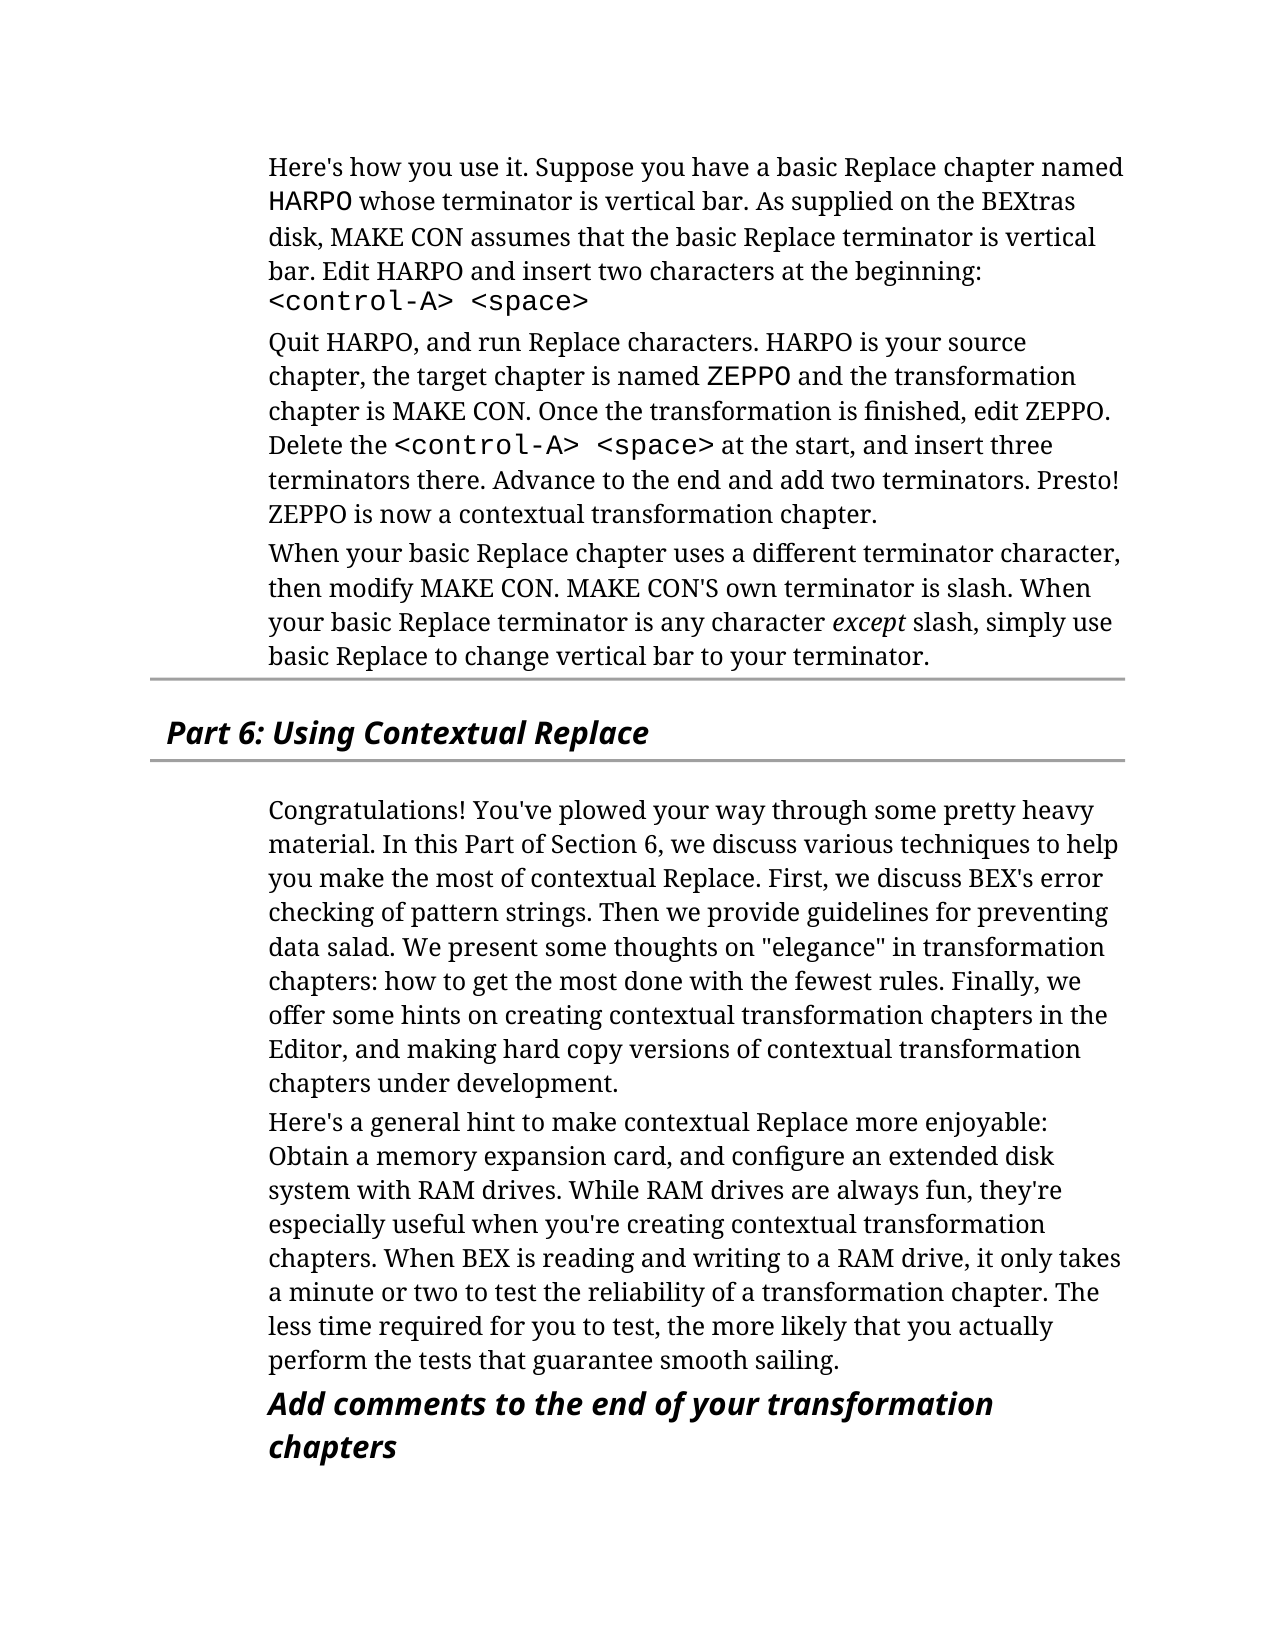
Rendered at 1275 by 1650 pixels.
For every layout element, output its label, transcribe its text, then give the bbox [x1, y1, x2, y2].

text Add comments to the end of your transformation chapters [268, 1382, 1125, 1467]
text Quit HARPO, and run Replace characters. HARPO is your source chapter, the target chapter is named ZEPPO and the transformation chapter is MAKE CON. Once the transformation is finished, edit ZEPPO. Delete the <control-A> <space> at the start, and insert three terminators there. Advance to the end and add two terminators. Presto! ZEPPO is now a contextual transformation chapter. [268, 324, 1125, 531]
text Congratulations! You've plowed your way through some pretty heavy material. In this Part of Section 6, we discuss various techniques to help you make the most of contextual Replace. First, we discuss BEX's error checking of pattern strings. Then we provide guidelines for preventing data salad. We present some thoughts on "elegance" in transformation chapters: how to get the most done with the fewest rules. Finally, we offer some hints on creating contextual transformation chapters in the Editor, and making hard copy versions of contextual transformation chapters under development. [268, 793, 1125, 1099]
text Here's how you use it. Suppose you have a basic Replace chapter named HARPO whose terminator is vertical bar. As supplied on the BEXtras disk, MAKE CON assumes that the basic Replace terminator is vertical bar. Edit HARPO and insert two characters at the beginning: <control-A> <space> [268, 150, 1125, 319]
text Part 6: Using Contextual Replace [150, 711, 1125, 754]
text When your basic Replace chapter uses a different terminator character, then modify MAKE CON. MAKE CON'S own terminator is slash. When your basic Replace terminator is any character except slash, simply use basic Replace to change vertical bar to your terminator. [268, 536, 1125, 672]
text Here's a general hint to make contextual Replace more enjoyable: Obtain a memory expansion card, and configure an extended disk system with RAM drives. While RAM drives are always fun, they're especially useful when you're creating contextual transformation chapters. When BEX is reading and writing to a RAM drive, it only takes a minute or two to test the reliability of a transformation chapter. The less time required for you to test, the more likely that you actually perform the tests that guarantee smooth sailing. [268, 1104, 1125, 1377]
